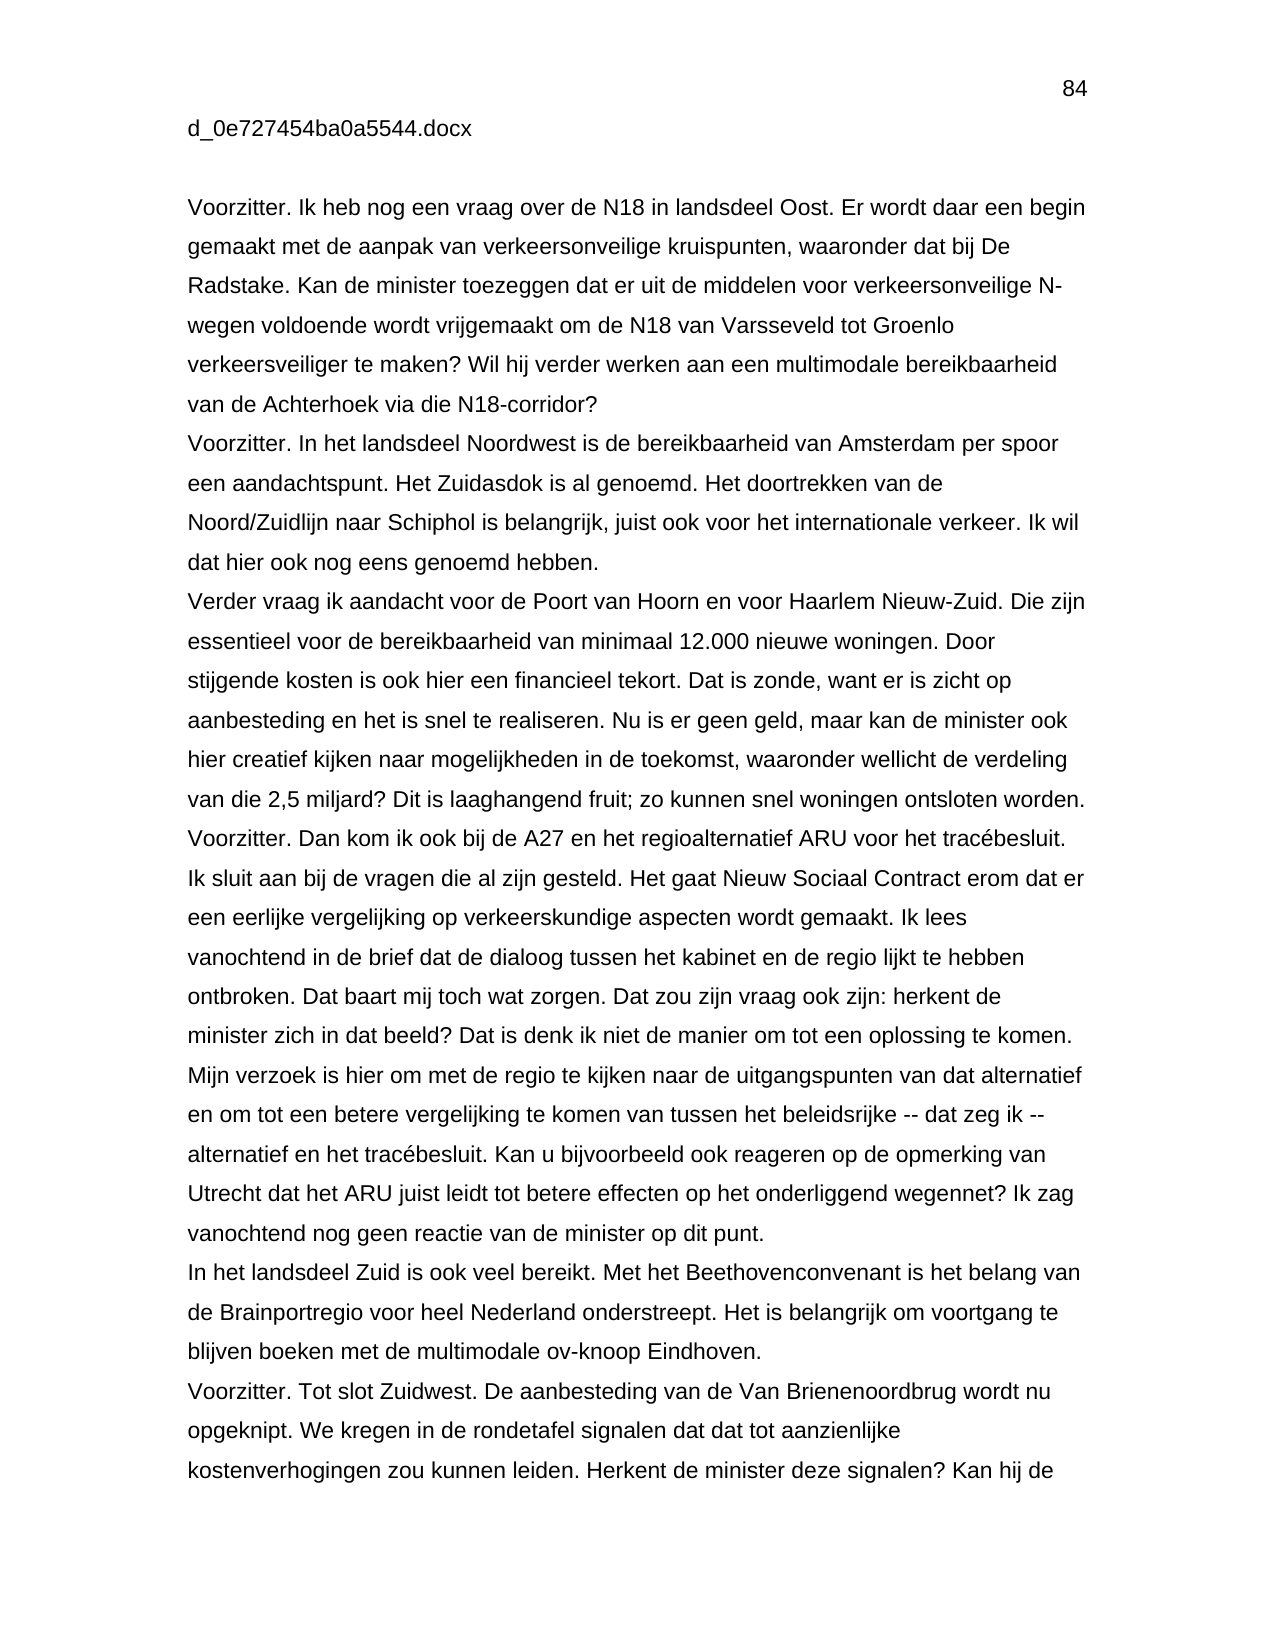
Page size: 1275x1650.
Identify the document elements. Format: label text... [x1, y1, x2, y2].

text Voorzitter. Dan kom ik ook bij de A27 en het regioalternatief ARU voor het tracébesluit. Ik sluit aan bij de vragen die al zijn gesteld. Het gaat Nieuw Sociaal Contract erom dat er een eerlijke vergelijking op verkeerskundige aspecten wordt gemaakt. Ik lees vanochtend in de brief dat de dialoog tussen het kabinet en de regio lijkt te hebben ontbroken. Dat baart mij toch wat zorgen. Dat zou zijn vraag ook zijn: herkent de minister zich in dat beeld? Dat is denk ik niet de manier om tot een oplossing te komen. Mijn verzoek is hier om met de regio te kijken naar de uitgangspunten van dat alternatief en om tot een betere vergelijking te komen van tussen het beleidsrijke -- dat zeg ik -- alternatief en het tracébesluit. Kan u bijvoorbeeld ook reageren op de opmerking van Utrecht dat het ARU juist leidt tot betere effecten op het onderliggend wegennet? Ik zag vanochtend nog geen reactie van de minister op dit punt. [187, 825, 1087, 1246]
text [187, 1378, 1087, 1483]
text Voorzitter. In het landsdeel Noordwest is de bereikbaarheid van Amsterdam per spoor een aandachtspunt. Het Zuidasdok is al genoemd. Het doortrekken van de Noord/Zuidlijn naar Schiphol is belangrijk, juist ook voor het internationale verkeer. Ik wil dat hier ook nog eens genoemd hebben. [187, 430, 1087, 575]
text Verder vraag ik aandacht voor de Poort van Hoorn en voor Haarlem Nieuw-Zuid. Die zijn essentieel voor de bereikbaarheid van minimaal 12.000 nieuwe woningen. Door stijgende kosten is ook hier een financieel tekort. Dat is zonde, want er is zicht op aanbesteding en het is snel te realiseren. Nu is er geen geld, maar kan de minister ook hier creatief kijken naar mogelijkheden in de toekomst, waaronder wellicht de verdeling van die 2,5 miljard? Dit is laaghangend fruit; zo kunnen snel woningen ontsloten worden. [187, 588, 1087, 812]
text In het landsdeel Zuid is ook veel bereikt. Met het Beethovenconvenant is het belang van de Brainportregio voor heel Nederland onderstreept. Het is belangrijk om voortgang te blijven boeken met de multimodale ov-knoop Eindhoven. [187, 1259, 1087, 1365]
text Voorzitter. Ik heb nog een vraag over de N18 in landsdeel Oost. Er wordt daar een begin gemaakt met de aanpak van verkeersonveilige kruispunten, waaronder dat bij De Radstake. Kan de minister toezeggen dat er uit de middelen voor verkeersonveilige N-wegen voldoende wordt vrijgemaakt om de N18 van Varsseveld tot Groenlo verkeersveiliger te maken? Wil hij verder werken aan een multimodale bereikbaarheid van de Achterhoek via die N18-corridor? [187, 193, 1087, 417]
